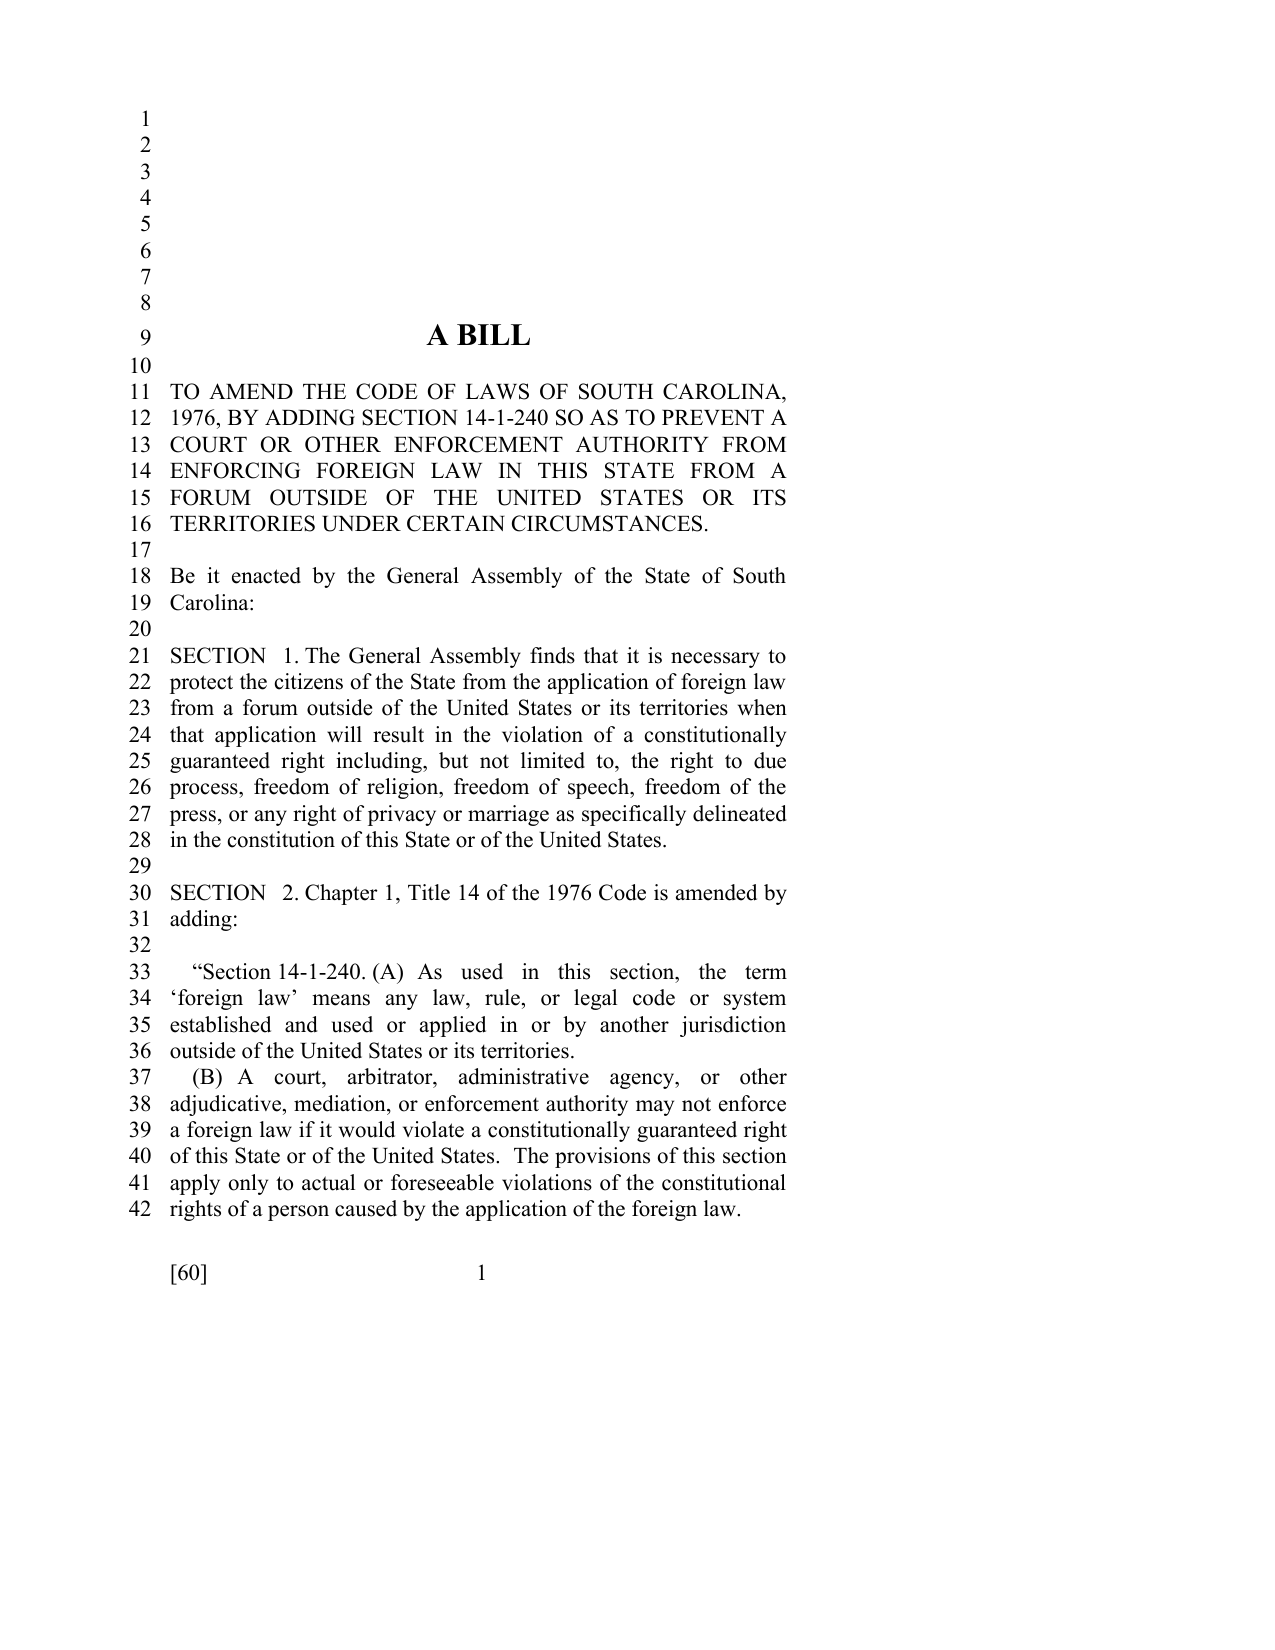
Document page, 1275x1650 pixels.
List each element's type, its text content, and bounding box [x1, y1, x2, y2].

text Be it enacted by the General Assembly of the State of South Carolina: [169, 563, 787, 615]
text (B) A court, arbitrator, administrative agency, or other adjudicative, mediation, or enforcement authority may not enforce a foreign law if it would violate a constitutionally guaranteed right of this State or of the United States. The provisions of this section apply only to actual or foreseeable violations of the constitutional rights of a person caused by the application of the foreign law. [169, 1063, 787, 1221]
text “Section 14-1-240. (A) As used in this section, the term ‘foreign law’ means any law, rule, or legal code or system established and used or applied in or by another jurisdiction outside of the United States or its territories. [169, 958, 787, 1063]
text SECTION 1. The General Assembly finds that it is necessary to protect the citizens of the State from the application of foreign law from a forum outside of the United States or its territories when that application will result in the violation of a constitutionally guaranteed right including, but not limited to, the right to due process, freedom of religion, freedom of speech, freedom of the press, or any right of privacy or marriage as specifically delineated in the constitution of this State or of the United States. [169, 642, 787, 852]
text TO AMEND THE CODE OF LAWS OF SOUTH CAROLINA, 1976, BY ADDING SECTION 14-1-240 SO AS TO PREVENT A COURT OR OTHER ENFORCEMENT AUTHORITY FROM ENFORCING FOREIGN LAW IN THIS STATE FROM A FORUM OUTSIDE OF THE UNITED STATES OR ITS TERRITORIES UNDER CERTAIN CIRCUMSTANCES. [169, 378, 787, 536]
text A BILL [169, 316, 787, 352]
text SECTION 2. Chapter 1, Title 14 of the 1976 Code is amended by adding: [169, 879, 787, 932]
